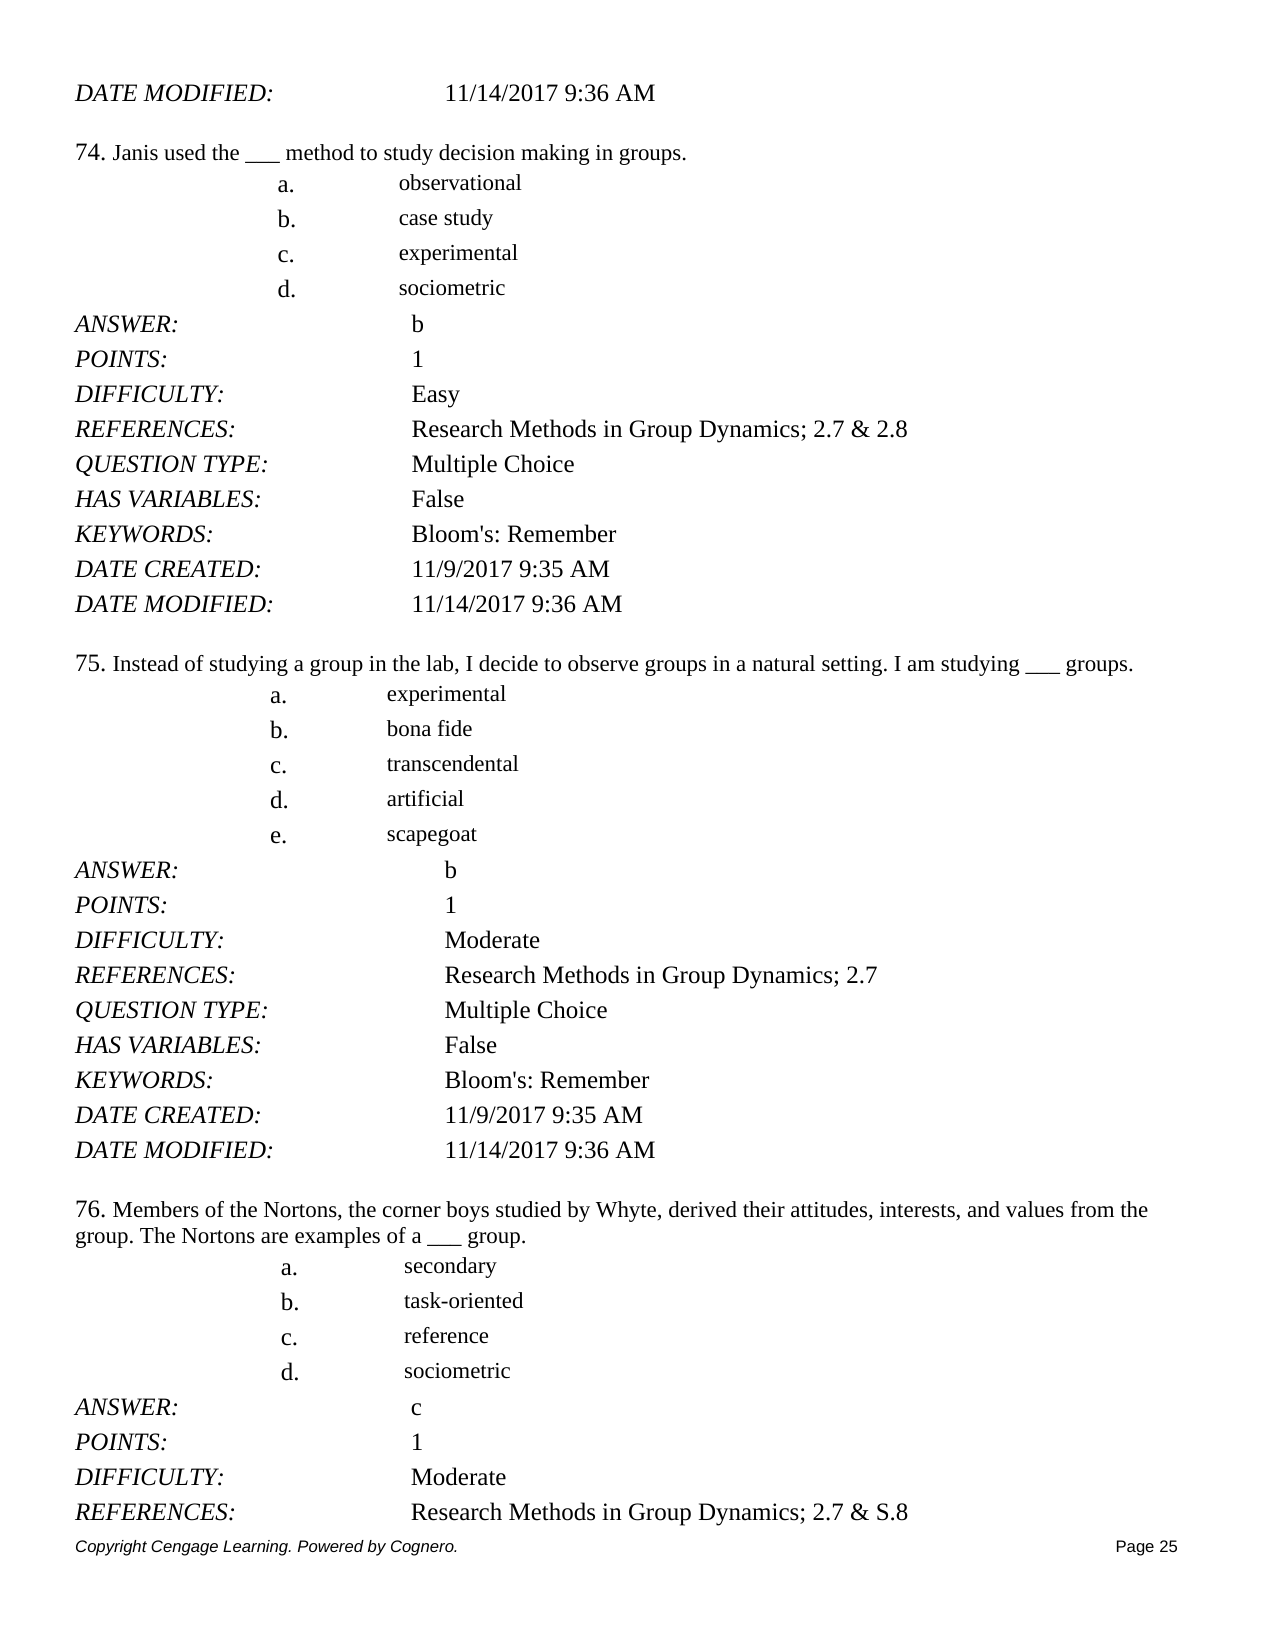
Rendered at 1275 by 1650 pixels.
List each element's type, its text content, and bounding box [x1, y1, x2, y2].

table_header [75, 1194, 1200, 1529]
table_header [75, 75, 1200, 110]
table_header 74. Janis used the ___ method to study decision making in groups. [75, 137, 1200, 621]
table_header 75. Instead of studying a group in the lab, I decide to observe groups in a natural setting. I am studying ___ groups. [75, 648, 1200, 1167]
